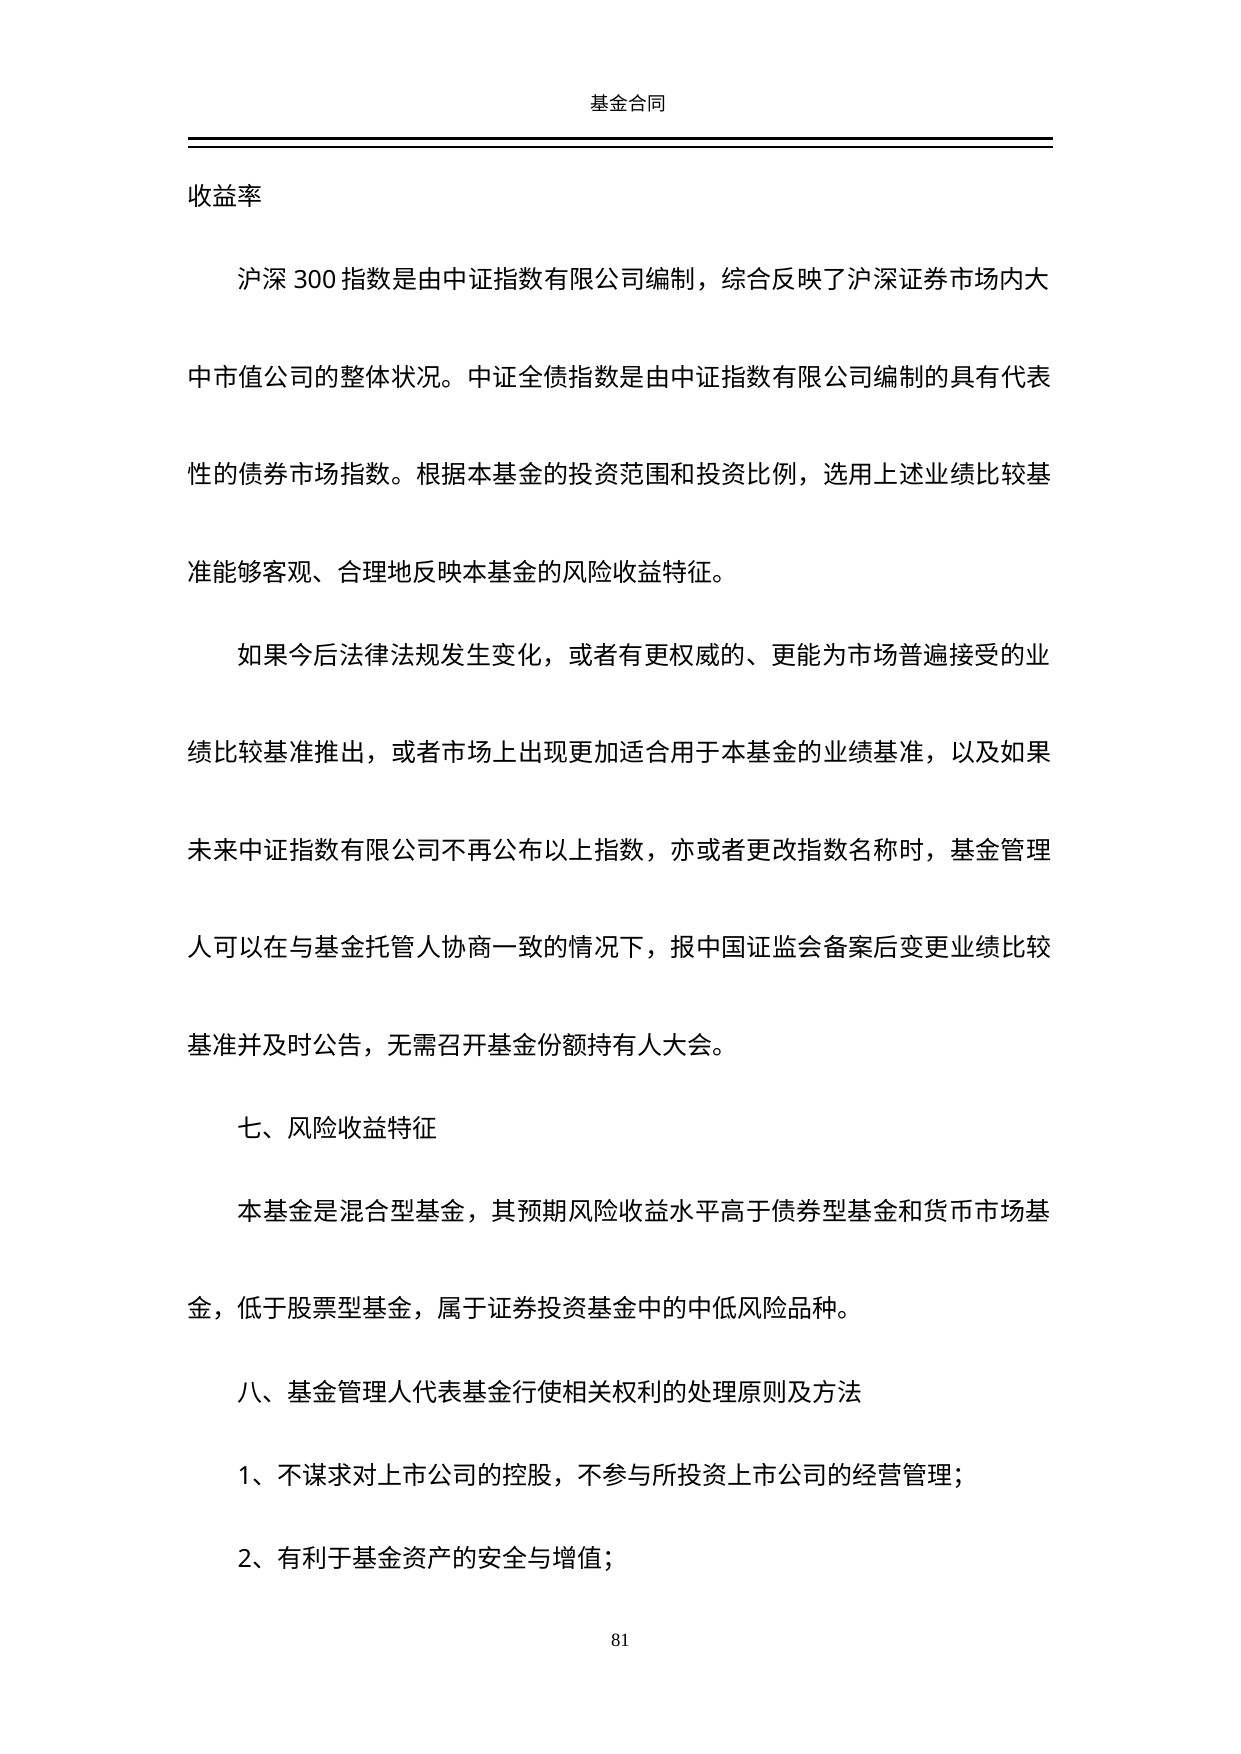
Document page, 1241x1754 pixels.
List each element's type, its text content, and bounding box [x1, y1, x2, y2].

text 七、风险收益特征 [187, 1094, 1053, 1159]
text 如果今后法律法规发生变化，或者有更权威的、更能为市场普遍接受的业绩比较基准推出，或者市场上出现更加适合用于本基金的业绩基准，以及如果未来中证指数有限公司不再公布以上指数，亦或者更改指数名称时，基金管理人可以在与基金托管人协商一致的情况下，报中国证监会备案后变更业绩比较基准并及时公告，无需召开基金份额持有人大会。 [187, 621, 1053, 1076]
text 1、不谋求对上市公司的控股，不参与所投资上市公司的经营管理； [187, 1441, 1053, 1506]
text 2、有利于基金资产的安全与增值； [187, 1524, 1053, 1589]
text 本基金是混合型基金，其预期风险收益水平高于债券型基金和货币市场基金，低于股票型基金，属于证券投资基金中的中低风险品种。 [187, 1177, 1053, 1339]
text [187, 162, 1053, 227]
text 八、基金管理人代表基金行使相关权利的处理原则及方法 [187, 1358, 1053, 1423]
text 沪深300指数是由中证指数有限公司编制，综合反映了沪深证券市场内大中市值公司的整体状况。中证全债指数是由中证指数有限公司编制的具有代表性的债券市场指数。根据本基金的投资范围和投资比例，选用上述业绩比较基准能够客观、合理地反映本基金的风险收益特征。 [187, 245, 1053, 603]
